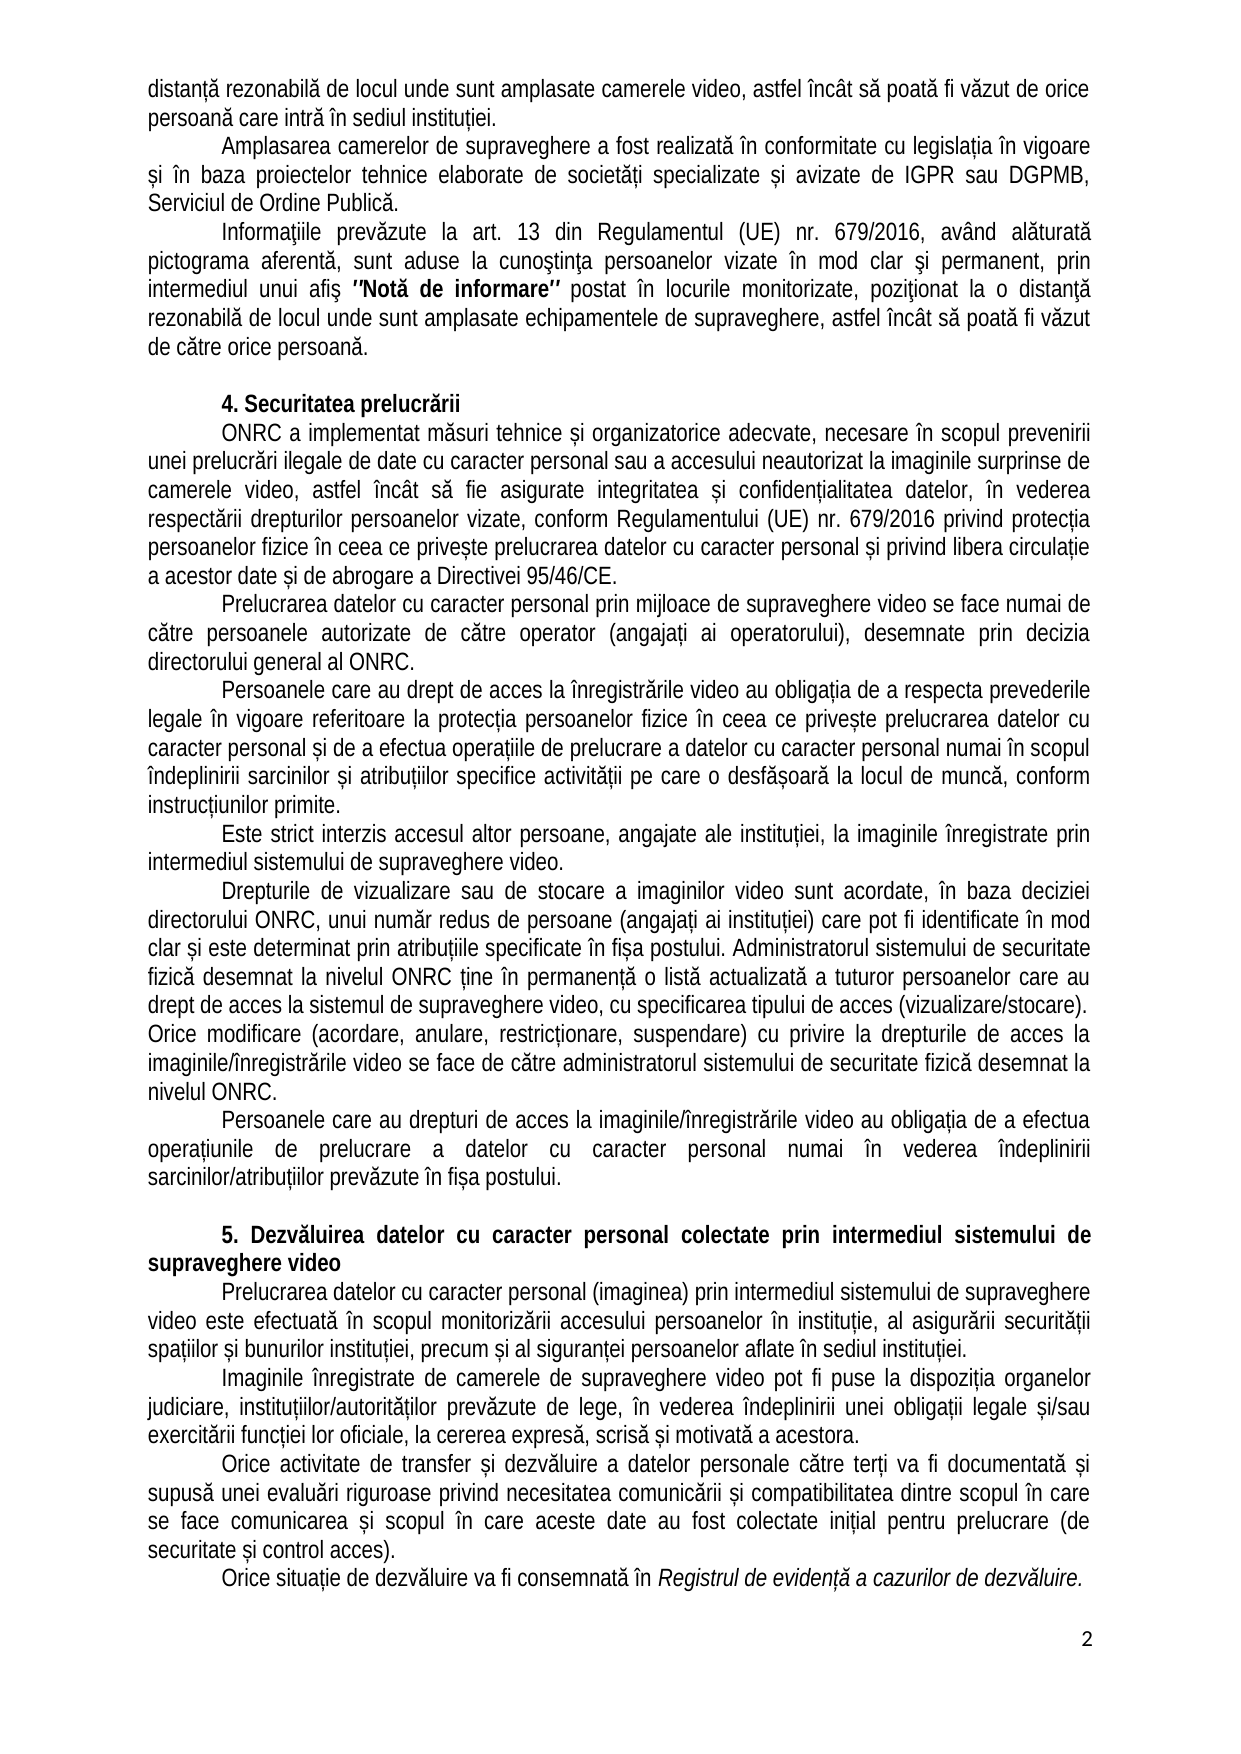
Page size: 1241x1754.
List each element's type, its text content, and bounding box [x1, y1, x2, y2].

text Prelucrarea datelor cu caracter personal (imaginea) prin intermediul sistemului de supraveghere video este efectuată în scopul monitorizării accesului persoanelor în instituție, al asigurării securității spațiilor și bunurilor instituției, precum și al siguranței persoanelor aflate în sediul instituției. [148, 1277, 1093, 1363]
text Este strict interzis accesul altor persoane, angajate ale instituției, la imaginile înregistrate prin intermediul sistemului de supraveghere video. [148, 819, 1093, 876]
text ONRC a implementat măsuri tehnice și organizatorice adecvate, necesare în scopul prevenirii unei prelucrări ilegale de date cu caracter personal sau a accesului neautorizat la imaginile surprinse de camerele video, astfel încât să fie asigurate integritatea și confidențialitatea datelor, în vederea respectării drepturilor persoanelor vizate, conform Regulamentului (UE) nr. 679/2016 privind protecția persoanelor fizice în ceea ce privește prelucrarea datelor cu caracter personal și privind libera circulație a acestor date și de abrogare a Directivei 95/46/CE. [148, 418, 1093, 589]
text Drepturile de vizualizare sau de stocare a imaginilor video sunt acordate, în baza deciziei directorului ONRC, unui număr redus de persoane (angajați ai instituției) care pot fi identificate în mod clar și este determinat prin atribuțiile specificate în fișa postului. Administratorul sistemului de securitate fizică desemnat la nivelul ONRC ține în permanență o listă actualizată a tuturor persoanelor care au drept de acces la sistemul de supraveghere video, cu specificarea tipului de acces (vizualizare/stocare). [148, 876, 1093, 1019]
text Amplasarea camerelor de supraveghere a fost realizată în conformitate cu legislația în vigoare și în baza proiectelor tehnice elaborate de societăți specializate și avizate de IGPR sau DGPMB, Serviciul de Ordine Publică. [148, 131, 1093, 217]
text Prelucrarea datelor cu caracter personal prin mijloace de supraveghere video se face numai de către persoanele autorizate de către operator (angajați ai operatorului), desemnate prin decizia directorului general al ONRC. [148, 589, 1093, 675]
text Persoanele care au drepturi de acces la imaginile/înregistrările video au obligația de a efectua operațiunile de prelucrare a datelor cu caracter personal numai în vederea îndeplinirii sarcinilor/atribuțiilor prevăzute în fișa postului. [148, 1105, 1093, 1191]
text 4. Securitatea prelucrării [148, 389, 1093, 418]
text Orice situație de dezvăluire va fi consemnată în Registrul de evidență a cazurilor de dezvăluire. [148, 1563, 1093, 1592]
text 5. Dezvăluirea datelor cu caracter personal colectate prin intermediul sistemului de supraveghere video [148, 1220, 1093, 1277]
text Orice activitate de transfer și dezvăluire a datelor personale către terți va fi documentată și supusă unei evaluări riguroase privind necesitatea comunicării și compatibilitatea dintre scopul în care se face comunicarea și scopul în care aceste date au fost colectate inițial pentru prelucrare (de securitate și control acces). [148, 1449, 1093, 1563]
text Informaţiile prevăzute la art. 13 din Regulamentul (UE) nr. 679/2016, având alăturată pictograma aferentă, sunt aduse la cunoştinţa persoanelor vizate în mod clar şi permanent, prin intermediul unui afiş ″Notă de informare″ postat în locurile monitorizate, poziţionat la o distanţă rezonabilă de locul unde sunt amplasate echipamentele de supraveghere, astfel încât să poată fi văzut de către orice persoană. [148, 217, 1093, 360]
text Orice modificare (acordare, anulare, restricționare, suspendare) cu privire la drepturile de acces la imaginile/înregistrările video se face de către administratorul sistemului de securitate fizică desemnat la nivelul ONRC. [148, 1019, 1093, 1105]
text Persoanele care au drept de acces la înregistrările video au obligația de a respecta prevederile legale în vigoare referitoare la protecția persoanelor fizice în ceea ce privește prelucrarea datelor cu caracter personal și de a efectua operațiile de prelucrare a datelor cu caracter personal numai în scopul îndeplinirii sarcinilor și atribuțiilor specifice activității pe care o desfășoară la locul de muncă, conform instrucțiunilor primite. [148, 675, 1093, 819]
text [148, 74, 1093, 131]
text Imaginile înregistrate de camerele de supraveghere video pot fi puse la dispoziția organelor judiciare, instituțiilor/autorităților prevăzute de lege, în vederea îndeplinirii unei obligații legale și/sau exercitării funcției lor oficiale, la cererea expresă, scrisă și motivată a acestora. [148, 1363, 1093, 1449]
